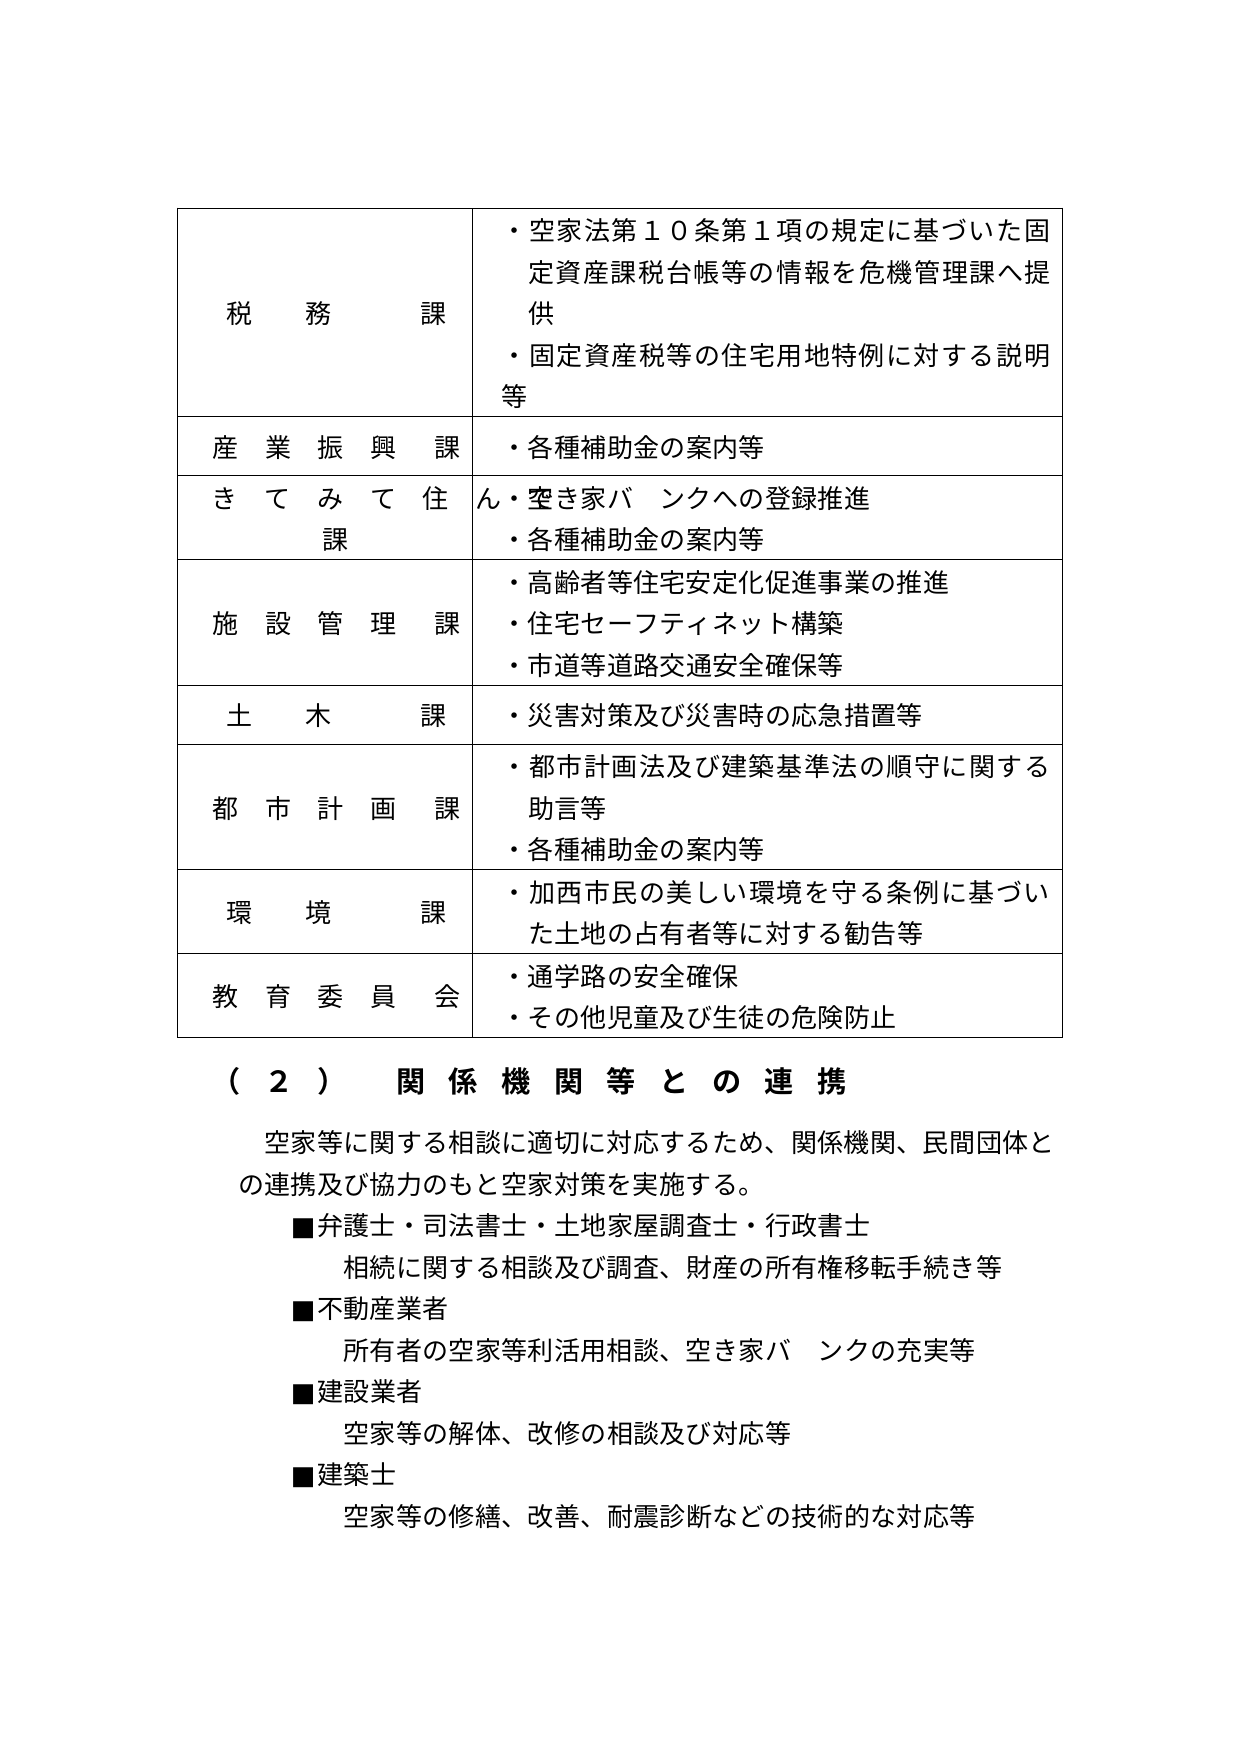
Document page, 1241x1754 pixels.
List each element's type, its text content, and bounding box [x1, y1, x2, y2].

list 関係機関等との連携 [208, 1038, 1055, 1121]
text ■不動産業者 [230, 1287, 1055, 1328]
table_cell ・災害対策及び災害時の応急措置等 [473, 686, 1062, 743]
text ■弁護士・司法書士・土地家屋調査士・行政書士 [230, 1204, 1055, 1245]
table_cell ・高齢者等住宅安定化促進事業の推進 ・住宅セーフティネット構築 ・市道等道路交通安全確保等 [473, 560, 1062, 684]
table_cell 都市計画課 [178, 745, 472, 869]
table_cell 教育委員会 [178, 954, 472, 1037]
text 空家等の修繕、改善、耐震診断などの技術的な対応等 [230, 1494, 1055, 1535]
text ■建設業者 [230, 1369, 1055, 1411]
table_cell ・各種補助金の案内等 [473, 417, 1062, 475]
table_cell ・空家法第１０条第１項の規定に基づいた固定資産課税台帳等の情報を危機管理課へ提供 ・固定資産税等の住宅用地特例に対する説明等 [473, 209, 1062, 416]
table_cell ・通学路の安全確保 ・その他児童及び生徒の危険防止 [473, 954, 1062, 1037]
table_cell ・空き家バンクへの登録推進 ・各種補助金の案内等 [473, 476, 1062, 559]
text 空家等の解体、改修の相談及び対応等 [230, 1411, 1055, 1452]
table_cell 環境課 [178, 870, 472, 953]
table_cell きてみて住んで課 [178, 476, 472, 559]
text 所有者の空家等利活用相談、空き家バンクの充実等 [230, 1328, 1055, 1369]
table_cell 施設管理課 [178, 560, 472, 684]
text 空家等に関する相談に適切に対応するため、関係機関、民間団体との連携及び協力のもと空家対策を実施する。 [230, 1121, 1055, 1204]
text ■建築士 [230, 1452, 1055, 1494]
text 相続に関する相談及び調査、財産の所有権移転手続き等 [230, 1245, 1055, 1287]
table_cell 税務課 [178, 209, 472, 416]
table_cell ・都市計画法及び建築基準法の順守に関する助言等 ・各種補助金の案内等 [473, 745, 1062, 869]
table_cell ・加西市民の美しい環境を守る条例に基づいた土地の占有者等に対する勧告等 [473, 870, 1062, 953]
table_cell 土木課 [178, 686, 472, 743]
table_cell 産業振興課 [178, 417, 472, 475]
